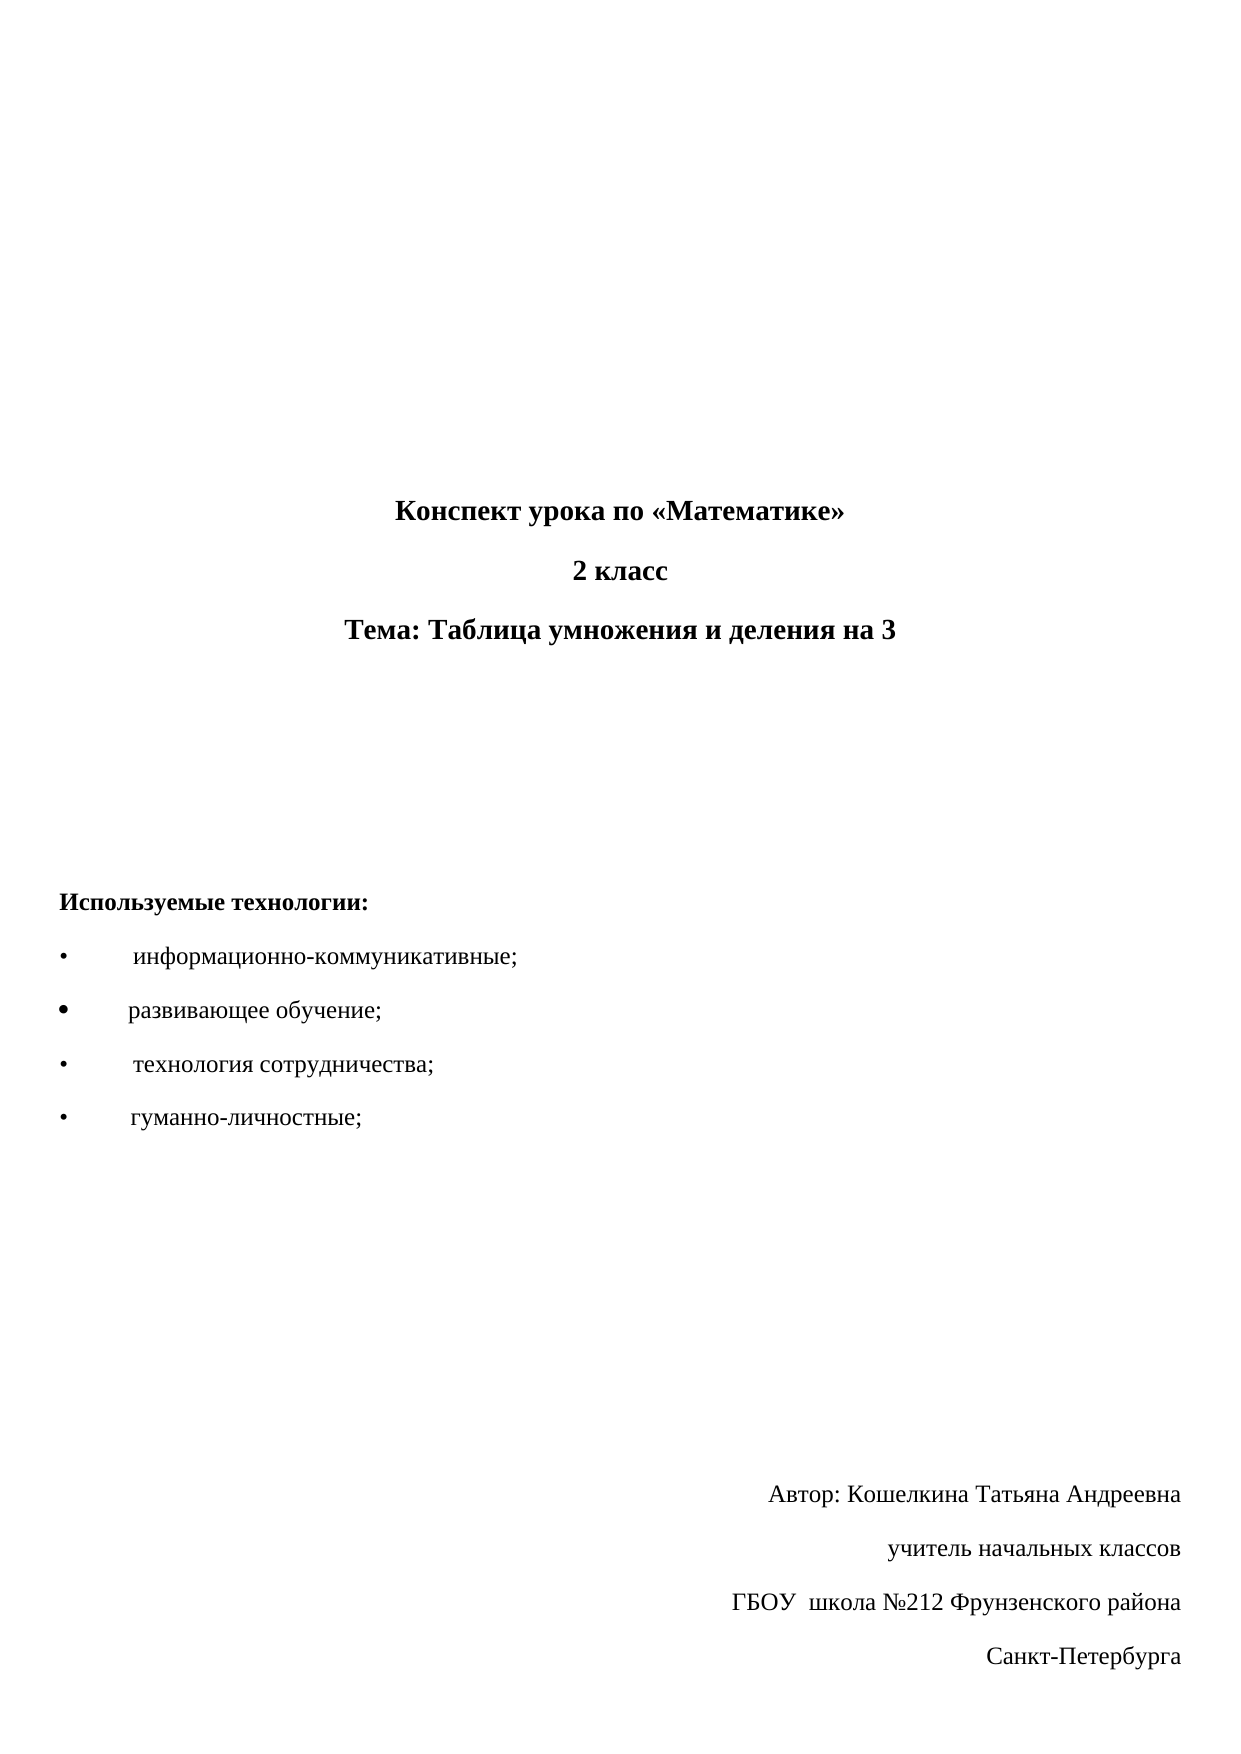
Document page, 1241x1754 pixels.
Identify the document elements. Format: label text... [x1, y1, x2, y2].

text 2 класс [59, 553, 1181, 586]
text Тема: Таблица умножения и деления на 3 [59, 612, 1181, 646]
text Автор: Кошелкина Татьяна Андреевна [59, 1479, 1181, 1508]
text учитель начальных классов [59, 1533, 1181, 1562]
text • технология сотрудничества; [59, 1049, 1181, 1077]
text ГБОУ школа №212 Фрунзенского района [59, 1587, 1181, 1616]
text Используемые технологии: [59, 887, 1181, 916]
text • информационно-коммуникативные; [59, 941, 1181, 970]
text Конспект урока по «Математике» [59, 493, 1181, 527]
text Санкт-Петербурга [59, 1641, 1181, 1670]
list развивающее обучение; [59, 995, 1181, 1023]
text • гуманно-личностные; [59, 1102, 1181, 1131]
